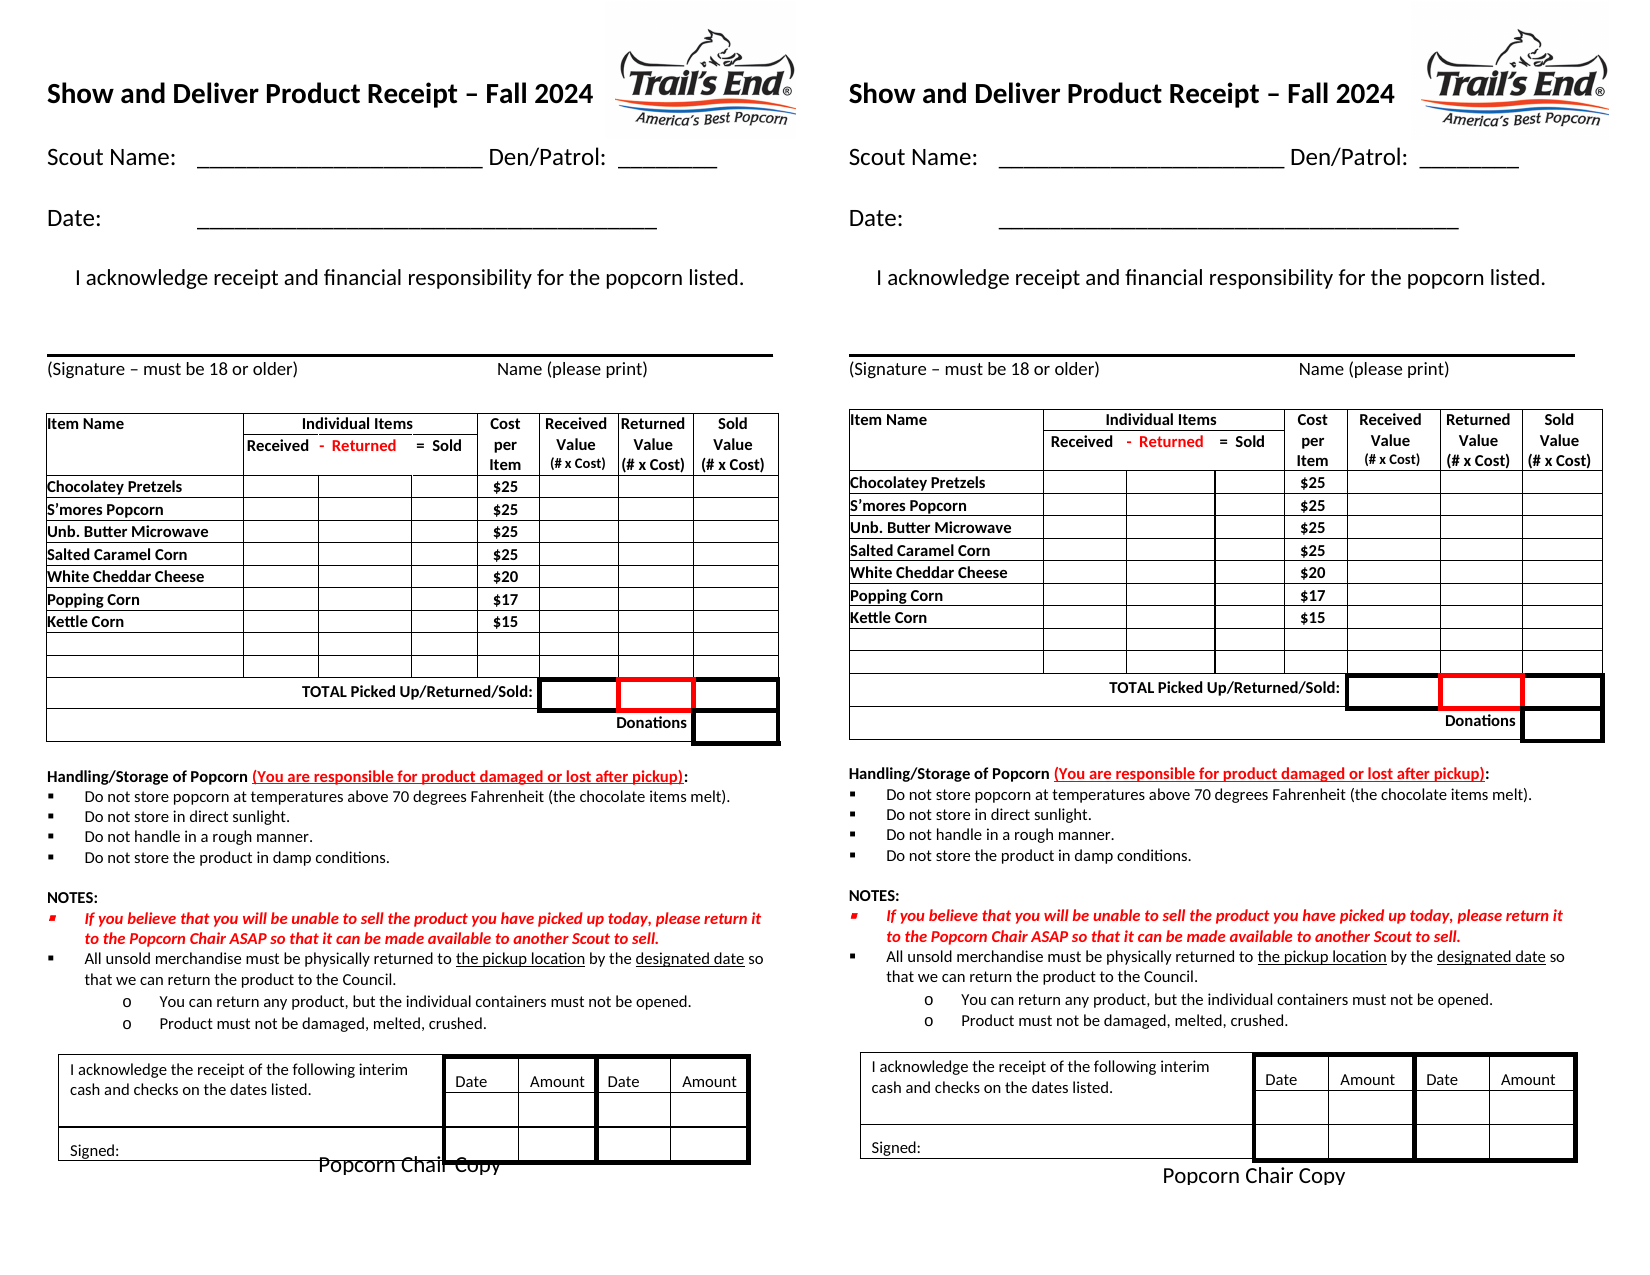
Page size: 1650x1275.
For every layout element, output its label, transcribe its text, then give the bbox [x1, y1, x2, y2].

table_cell [1216, 561, 1284, 583]
table_cell $20 [1285, 561, 1347, 583]
table_cell [1127, 539, 1214, 560]
table_cell [1127, 606, 1214, 628]
table_cell [1044, 629, 1126, 650]
table_cell [1127, 629, 1214, 650]
text (Signature – must be 18 or older) Name (please print) [47, 357, 773, 380]
table_cell S’mores Popcorn [850, 494, 1043, 515]
table_cell [412, 611, 477, 632]
table_header Cost per Item [478, 414, 539, 474]
table_cell [671, 1093, 746, 1126]
table_header I acknowledge the receipt of the following interim cash and checks on the dates listed. [59, 1055, 442, 1126]
table_cell [1216, 471, 1284, 493]
table_cell [319, 476, 411, 497]
table_cell [1523, 584, 1602, 605]
text Show and Deliver Product Receipt – Fall 2024 [47, 75, 604, 111]
table_header Cost per Item [1285, 410, 1347, 470]
table_cell [1441, 629, 1522, 650]
text I acknowledge receipt and financial responsibility for the popcorn listed. [848, 263, 1575, 291]
table_cell [1348, 539, 1440, 560]
text I acknowledge receipt and financial responsibility for the popcorn listed. [47, 263, 773, 291]
text (Signature – must be 18 or older) Name (please print) [848, 357, 1575, 380]
table_cell [619, 476, 693, 497]
table_cell White Cheddar Cheese [47, 566, 243, 587]
table_cell $15 [1285, 606, 1347, 628]
table_header Amount [1490, 1057, 1573, 1089]
table_cell [1417, 1091, 1489, 1124]
table_cell [1256, 1125, 1328, 1158]
table_cell $25 [478, 543, 539, 564]
table_cell [319, 588, 411, 609]
table_cell Donations [850, 707, 1520, 738]
picture [604, 1, 796, 139]
table_cell [1348, 606, 1440, 628]
list If you believe that you will be unable to sell the product you have picked up today, please return it to the Popcorn Chair ASAP so that it can be made available to another Scout to sell. [47, 908, 773, 949]
list Do not handle in a rough manner. [848, 824, 1575, 845]
table_cell Popping Corn [47, 588, 243, 609]
table_cell [1523, 516, 1602, 538]
table_cell Salted Caramel Corn [47, 543, 243, 564]
text Handling/Storage of Popcorn (You are responsible for product damaged or lost after pickup): [848, 763, 1575, 784]
text NOTES: [848, 885, 1575, 906]
table_cell Donations [47, 709, 691, 741]
table_cell [619, 611, 693, 632]
table_cell - Returned [319, 435, 412, 474]
table_cell [694, 611, 778, 632]
list Product must not be damaged, melted, crushed. [122, 1013, 773, 1034]
table_cell [1441, 651, 1522, 673]
text Date: _____________________________________ [47, 202, 773, 233]
list Do not store in direct sunlight. [47, 806, 773, 827]
table_cell [244, 498, 318, 519]
list Do not store popcorn at temperatures above 70 degrees Fahrenheit (the chocolate items melt). [848, 784, 1575, 804]
table_header Amount [519, 1059, 594, 1092]
table_header Amount [671, 1059, 746, 1092]
table_cell [412, 498, 477, 519]
table_cell [540, 633, 618, 654]
table_cell [619, 543, 693, 564]
table_cell [1285, 651, 1347, 673]
table_cell Popping Corn [850, 584, 1043, 605]
table_cell $25 [1285, 471, 1347, 493]
table_cell [1044, 606, 1126, 628]
table_cell [1348, 494, 1440, 515]
table_cell [412, 476, 477, 497]
table_header I acknowledge the receipt of the following interim cash and checks on the dates listed. [861, 1053, 1252, 1124]
table_cell [619, 566, 693, 587]
table_cell [694, 543, 778, 564]
table_cell [1127, 494, 1214, 515]
table_cell [540, 656, 618, 677]
table_cell [1523, 606, 1602, 628]
table_header Date [1417, 1057, 1489, 1089]
table_cell Chocolatey Pretzels [850, 471, 1043, 493]
table_cell [619, 521, 693, 542]
table_cell S’mores Popcorn [47, 498, 243, 519]
table_cell [412, 633, 477, 654]
table_cell [621, 682, 691, 708]
table_cell Kettle Corn [47, 611, 243, 632]
table_cell [1044, 494, 1126, 515]
table_cell [1127, 471, 1214, 493]
table_cell [694, 498, 778, 519]
table_cell [619, 588, 693, 609]
table_cell $25 [1285, 539, 1347, 560]
table_cell [1216, 494, 1284, 515]
table_cell = Sold [1215, 431, 1284, 470]
table_cell [1127, 561, 1214, 583]
table_cell [1256, 1091, 1328, 1124]
list Do not store in direct sunlight. [848, 804, 1575, 824]
table_cell [694, 633, 778, 654]
text Date: _____________________________________ [848, 202, 1575, 233]
table_cell [696, 713, 776, 741]
table_cell [1044, 561, 1126, 583]
table_cell [1525, 711, 1600, 738]
table_cell [244, 656, 318, 677]
table_cell [244, 588, 318, 609]
table_cell [47, 656, 243, 677]
text Show and Deliver Product Receipt – Fall 2024 [848, 75, 1410, 111]
table_cell Unb. Butter Microwave [850, 516, 1043, 538]
table_cell [47, 633, 243, 654]
table_cell [1216, 516, 1284, 538]
table_cell [1348, 471, 1440, 493]
table_cell $17 [1285, 584, 1347, 605]
table_header Amount [1329, 1057, 1412, 1089]
table_cell - Returned [1126, 431, 1215, 470]
table_cell [1044, 651, 1126, 673]
table_cell [619, 633, 693, 654]
table_cell [1523, 651, 1602, 673]
table_cell [1441, 584, 1522, 605]
table_cell [540, 521, 618, 542]
table_cell TOTAL Picked Up/Returned/Sold: [850, 674, 1345, 706]
table_cell $15 [478, 611, 539, 632]
table_cell [412, 588, 477, 609]
table_cell $25 [478, 476, 539, 497]
table_cell [1443, 678, 1520, 706]
table_header Date [446, 1059, 518, 1092]
table_cell [694, 566, 778, 587]
table_cell $25 [1285, 494, 1347, 515]
table_cell $25 [1285, 516, 1347, 538]
table_cell [1441, 539, 1522, 560]
table_cell [850, 651, 1043, 673]
table_cell [1490, 1125, 1573, 1158]
table_cell [1044, 539, 1126, 560]
table_cell Signed: [59, 1128, 442, 1160]
table_cell $25 [478, 498, 539, 519]
table_cell [1417, 1125, 1489, 1158]
table_cell [540, 566, 618, 587]
table_cell [319, 633, 411, 654]
table_cell Unb. Butter Microwave [47, 521, 243, 542]
table_cell [540, 588, 618, 609]
table_cell [1523, 539, 1602, 560]
table_cell [519, 1128, 594, 1160]
table_header Date [599, 1059, 670, 1092]
table_cell [446, 1128, 518, 1160]
table_cell [1348, 651, 1440, 673]
table_cell [244, 521, 318, 542]
table_cell [694, 476, 778, 497]
table_cell [1441, 561, 1522, 583]
table_cell Received [1044, 431, 1126, 470]
table_cell $20 [478, 566, 539, 587]
text Scout Name: _______________________ Den/Patrol: ________ [47, 141, 773, 172]
table_cell [244, 566, 318, 587]
table_cell [319, 656, 411, 677]
table_cell [1523, 494, 1602, 515]
table_cell [1523, 471, 1602, 493]
table_cell [446, 1093, 518, 1126]
text Scout Name: _______________________ Den/Patrol: ________ [848, 141, 1575, 172]
list Product must not be damaged, melted, crushed. [923, 1011, 1575, 1032]
list If you believe that you will be unable to sell the product you have picked up today, please return it to the Popcorn Chair ASAP so that it can be made available to another Scout to sell. [848, 906, 1575, 946]
table_cell [412, 656, 477, 677]
table_cell [1044, 516, 1126, 538]
text Handling/Storage of Popcorn (You are responsible for product damaged or lost after pickup): [47, 766, 773, 786]
table_cell [244, 611, 318, 632]
table_cell [478, 633, 539, 654]
table_cell [1127, 651, 1214, 673]
table_cell [412, 566, 477, 587]
table_header Received Value (# x Cost) [540, 414, 618, 474]
table_cell [1348, 584, 1440, 605]
table_cell Kettle Corn [850, 606, 1043, 628]
list Do not handle in a rough manner. [47, 827, 773, 847]
table_cell [850, 629, 1043, 650]
table_cell [671, 1128, 746, 1160]
table_cell [519, 1093, 594, 1126]
table_cell Signed: [861, 1125, 1252, 1158]
table_cell $25 [478, 521, 539, 542]
list You can return any product, but the individual containers must not be opened. [923, 989, 1575, 1011]
table_cell [244, 476, 318, 497]
table_header Returned Value (# x Cost) [619, 414, 693, 474]
table_cell [319, 566, 411, 587]
table_cell [1044, 584, 1126, 605]
table_cell [1216, 606, 1284, 628]
table_cell [599, 1093, 670, 1126]
table_cell [1127, 584, 1214, 605]
table_cell [1525, 678, 1600, 706]
table_cell [542, 682, 616, 708]
table_cell [478, 656, 539, 677]
list Do not store the product in damp conditions. [47, 847, 773, 867]
table_header Returned Value (# x Cost) [1441, 410, 1522, 470]
table_cell [540, 498, 618, 519]
table_cell [694, 656, 778, 677]
table_cell [319, 543, 411, 564]
table_cell [599, 1128, 670, 1160]
picture [1410, 1, 1609, 140]
table_cell [696, 682, 776, 708]
list All unsold merchandise must be physically returned to the pickup location by the designated date so that we can return the product to the Council. [47, 949, 773, 989]
table_cell [1348, 629, 1440, 650]
table_cell [1441, 516, 1522, 538]
table_cell [1348, 516, 1440, 538]
list You can return any product, but the individual containers must not be opened. [122, 992, 773, 1013]
list Do not store the product in damp conditions. [848, 845, 1575, 865]
table_cell Chocolatey Pretzels [47, 476, 243, 497]
table_cell [1127, 516, 1214, 538]
table_cell Salted Caramel Corn [850, 539, 1043, 560]
table_cell [1523, 629, 1602, 650]
table_header Item Name [47, 414, 243, 474]
table_cell [244, 543, 318, 564]
table_cell [412, 521, 477, 542]
table_cell [1441, 606, 1522, 628]
table_cell [1216, 539, 1284, 560]
table_cell [619, 498, 693, 519]
table_cell [1216, 629, 1284, 650]
table_cell White Cheddar Cheese [850, 561, 1043, 583]
table_cell [319, 611, 411, 632]
table_cell $17 [478, 588, 539, 609]
table_cell [319, 498, 411, 519]
table_cell [540, 476, 618, 497]
table_cell [1349, 678, 1438, 706]
table_cell [1348, 561, 1440, 583]
table_cell [694, 588, 778, 609]
table_cell [540, 611, 618, 632]
table_cell [540, 543, 618, 564]
table_cell [1044, 471, 1126, 493]
table_cell [1523, 561, 1602, 583]
table_cell [1285, 629, 1347, 650]
table_cell [244, 633, 318, 654]
table_cell = Sold [413, 435, 477, 474]
table_header Item Name [850, 410, 1043, 470]
table_cell Received [244, 435, 318, 474]
table_cell [1329, 1091, 1412, 1124]
table_cell [412, 543, 477, 564]
table_cell [1441, 494, 1522, 515]
table_header Date [1256, 1057, 1328, 1089]
table_cell [1216, 584, 1284, 605]
table_cell [1441, 471, 1522, 493]
list Do not store popcorn at temperatures above 70 degrees Fahrenheit (the chocolate items melt). [47, 786, 773, 806]
table_cell [1490, 1091, 1573, 1124]
table_cell [319, 521, 411, 542]
table_cell [694, 521, 778, 542]
table_cell [1216, 651, 1284, 673]
list All unsold merchandise must be physically returned to the pickup location by the designated date so that we can return the product to the Council. [848, 946, 1575, 987]
text NOTES: [47, 888, 773, 908]
table_header Sold Value (# x Cost) [1523, 410, 1602, 470]
table_header Individual Items [244, 414, 477, 434]
table_cell [619, 656, 693, 677]
table_cell TOTAL Picked Up/Returned/Sold: [47, 678, 537, 708]
table_header Sold Value (# x Cost) [694, 414, 778, 474]
table_header Individual Items [1044, 410, 1284, 430]
table_cell [1329, 1125, 1412, 1158]
table_header Received Value (# x Cost) [1348, 410, 1440, 470]
